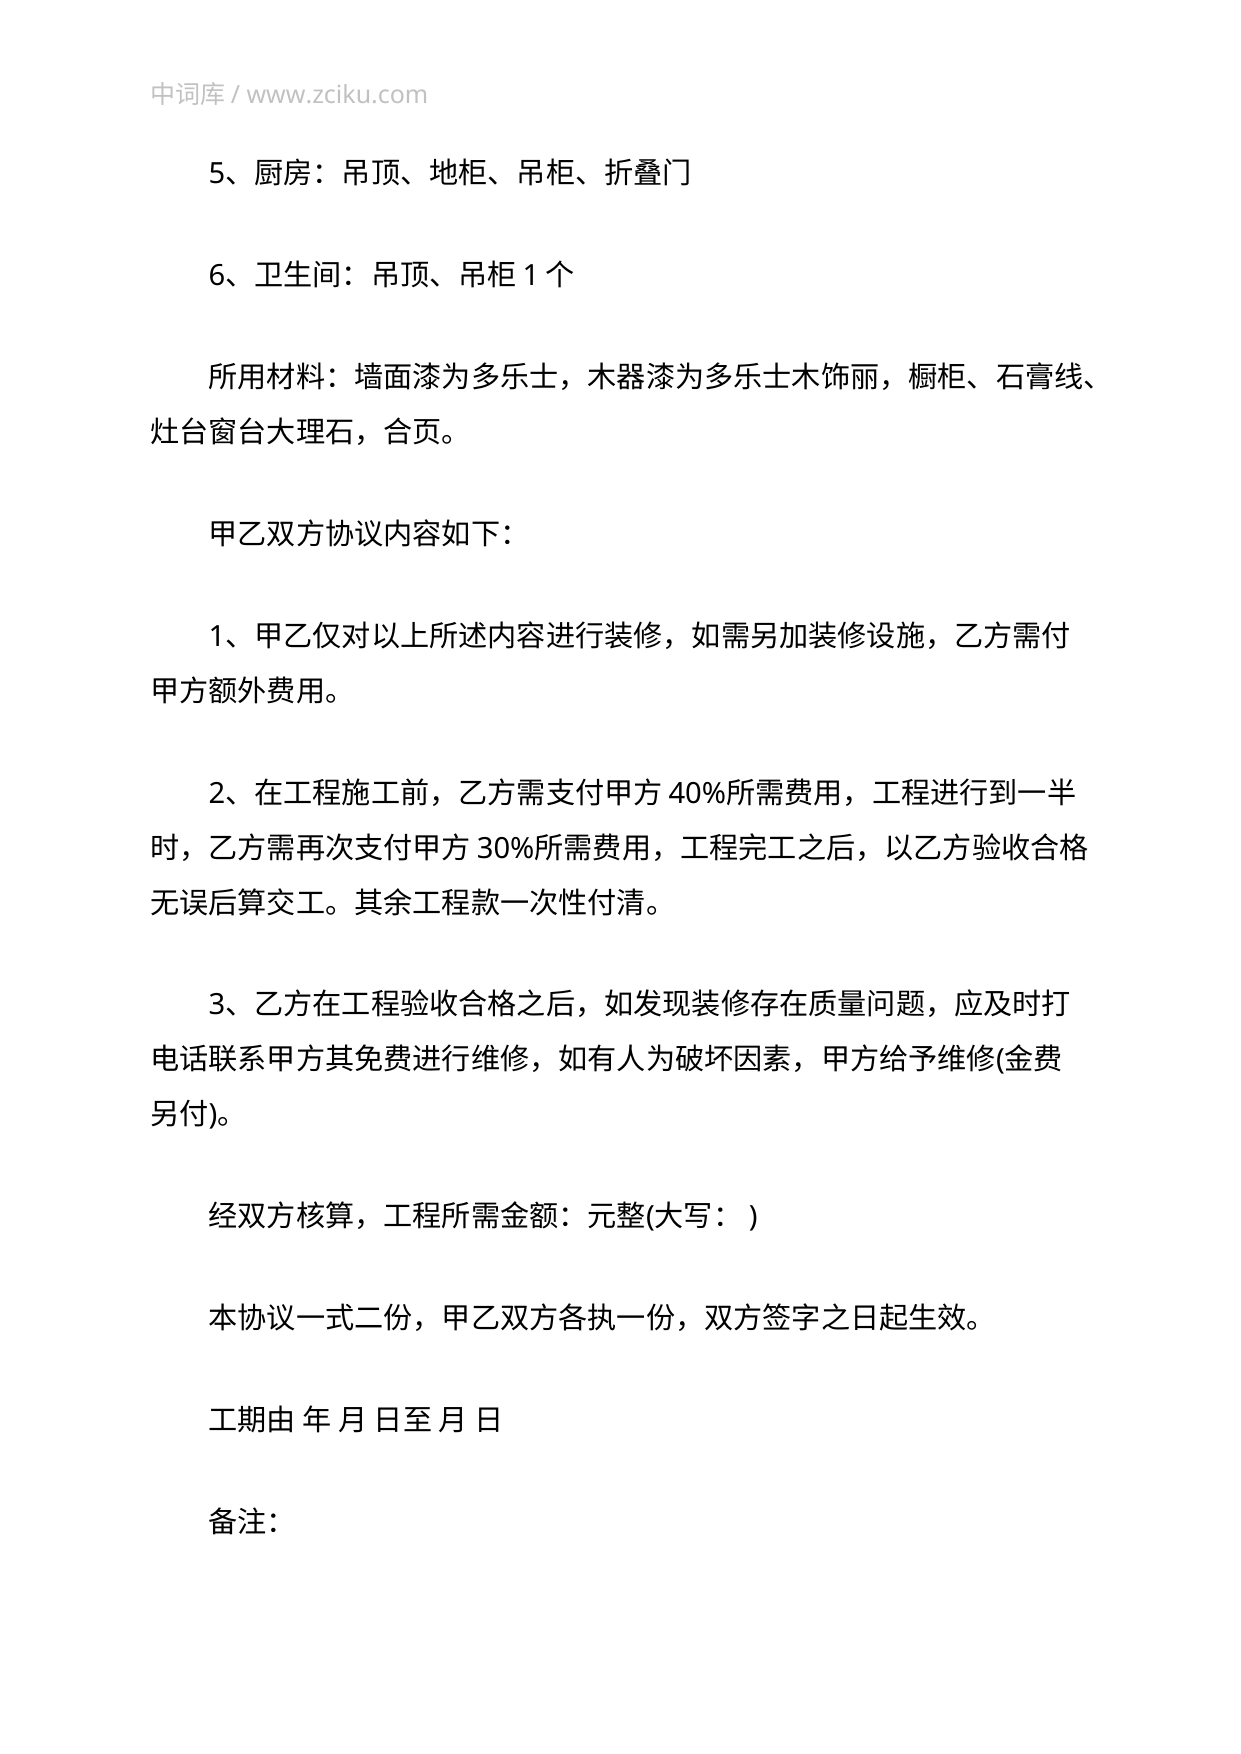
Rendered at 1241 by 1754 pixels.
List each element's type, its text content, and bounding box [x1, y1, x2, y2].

text 2、在工程施工前，乙方需支付甲方40%所需费用，工程进行到一半时，乙方需再次支付甲方30%所需费用，工程完工之后，以乙方验收合格无误后算交工。其余工程款一次性付清。 [150, 769, 1090, 921]
text 甲乙双方协议内容如下： [150, 511, 1090, 553]
text 本协议一式二份，甲乙双方各执一份，双方签字之日起生效。 [150, 1295, 1090, 1337]
text 经双方核算，工程所需金额：元整(大写： ) [150, 1193, 1090, 1235]
text 3、乙方在工程验收合格之后，如发现装修存在质量问题，应及时打电话联系甲方其免费进行维修，如有人为破坏因素，甲方给予维修(金费另付)。 [150, 981, 1090, 1133]
text 5、厨房：吊顶、地柜、吊柜、折叠门 [150, 150, 1090, 192]
text 所用材料：墙面漆为多乐士，木器漆为多乐士木饰丽，橱柜、石膏线、灶台窗台大理石，合页。 [150, 354, 1090, 451]
text 工期由 年 月 日至 月 日 [150, 1397, 1090, 1439]
text 1、甲乙仅对以上所述内容进行装修，如需另加装修设施，乙方需付甲方额外费用。 [150, 612, 1090, 710]
text 备注： [150, 1498, 1090, 1541]
text 6、卫生间：吊顶、吊柜1个 [150, 252, 1090, 294]
